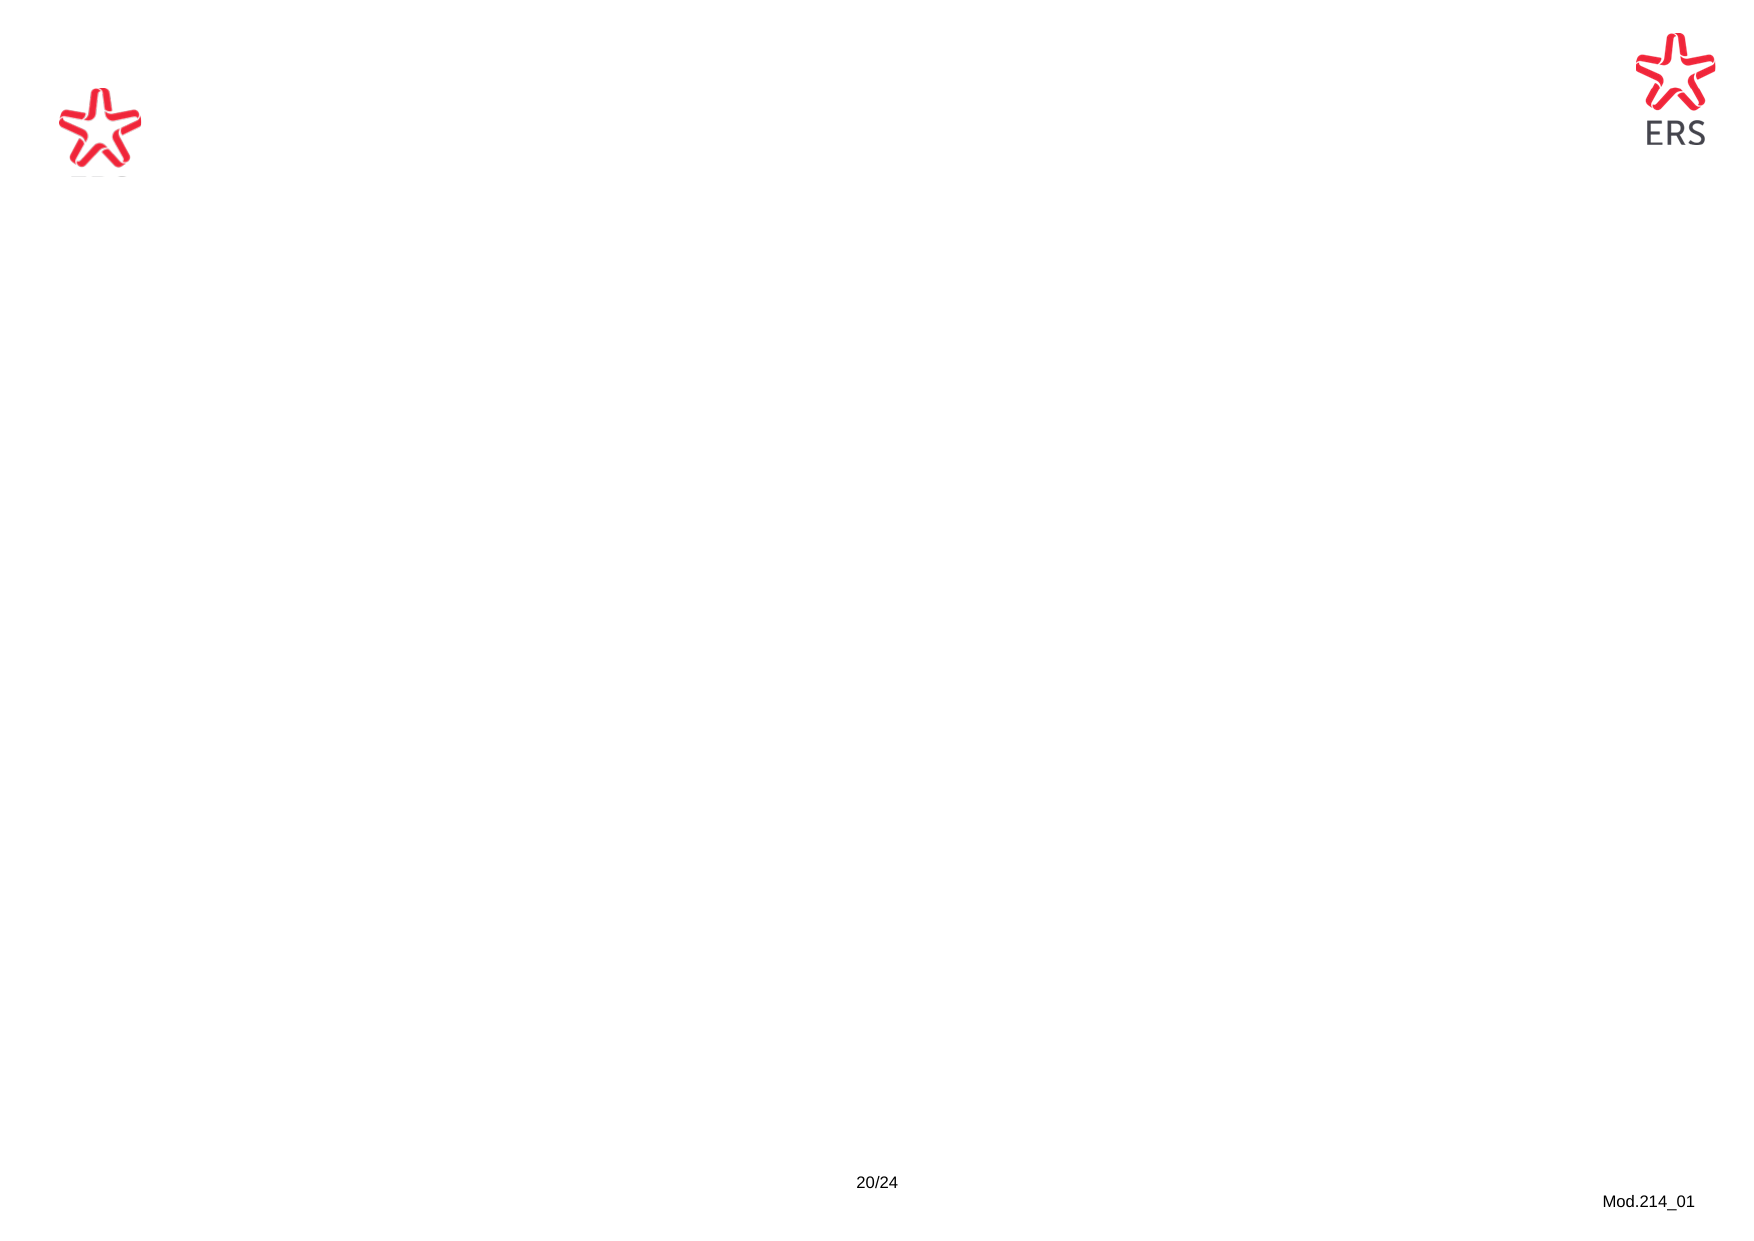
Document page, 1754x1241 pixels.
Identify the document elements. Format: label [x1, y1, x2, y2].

picture [59, 88, 142, 177]
picture [1636, 33, 1716, 145]
